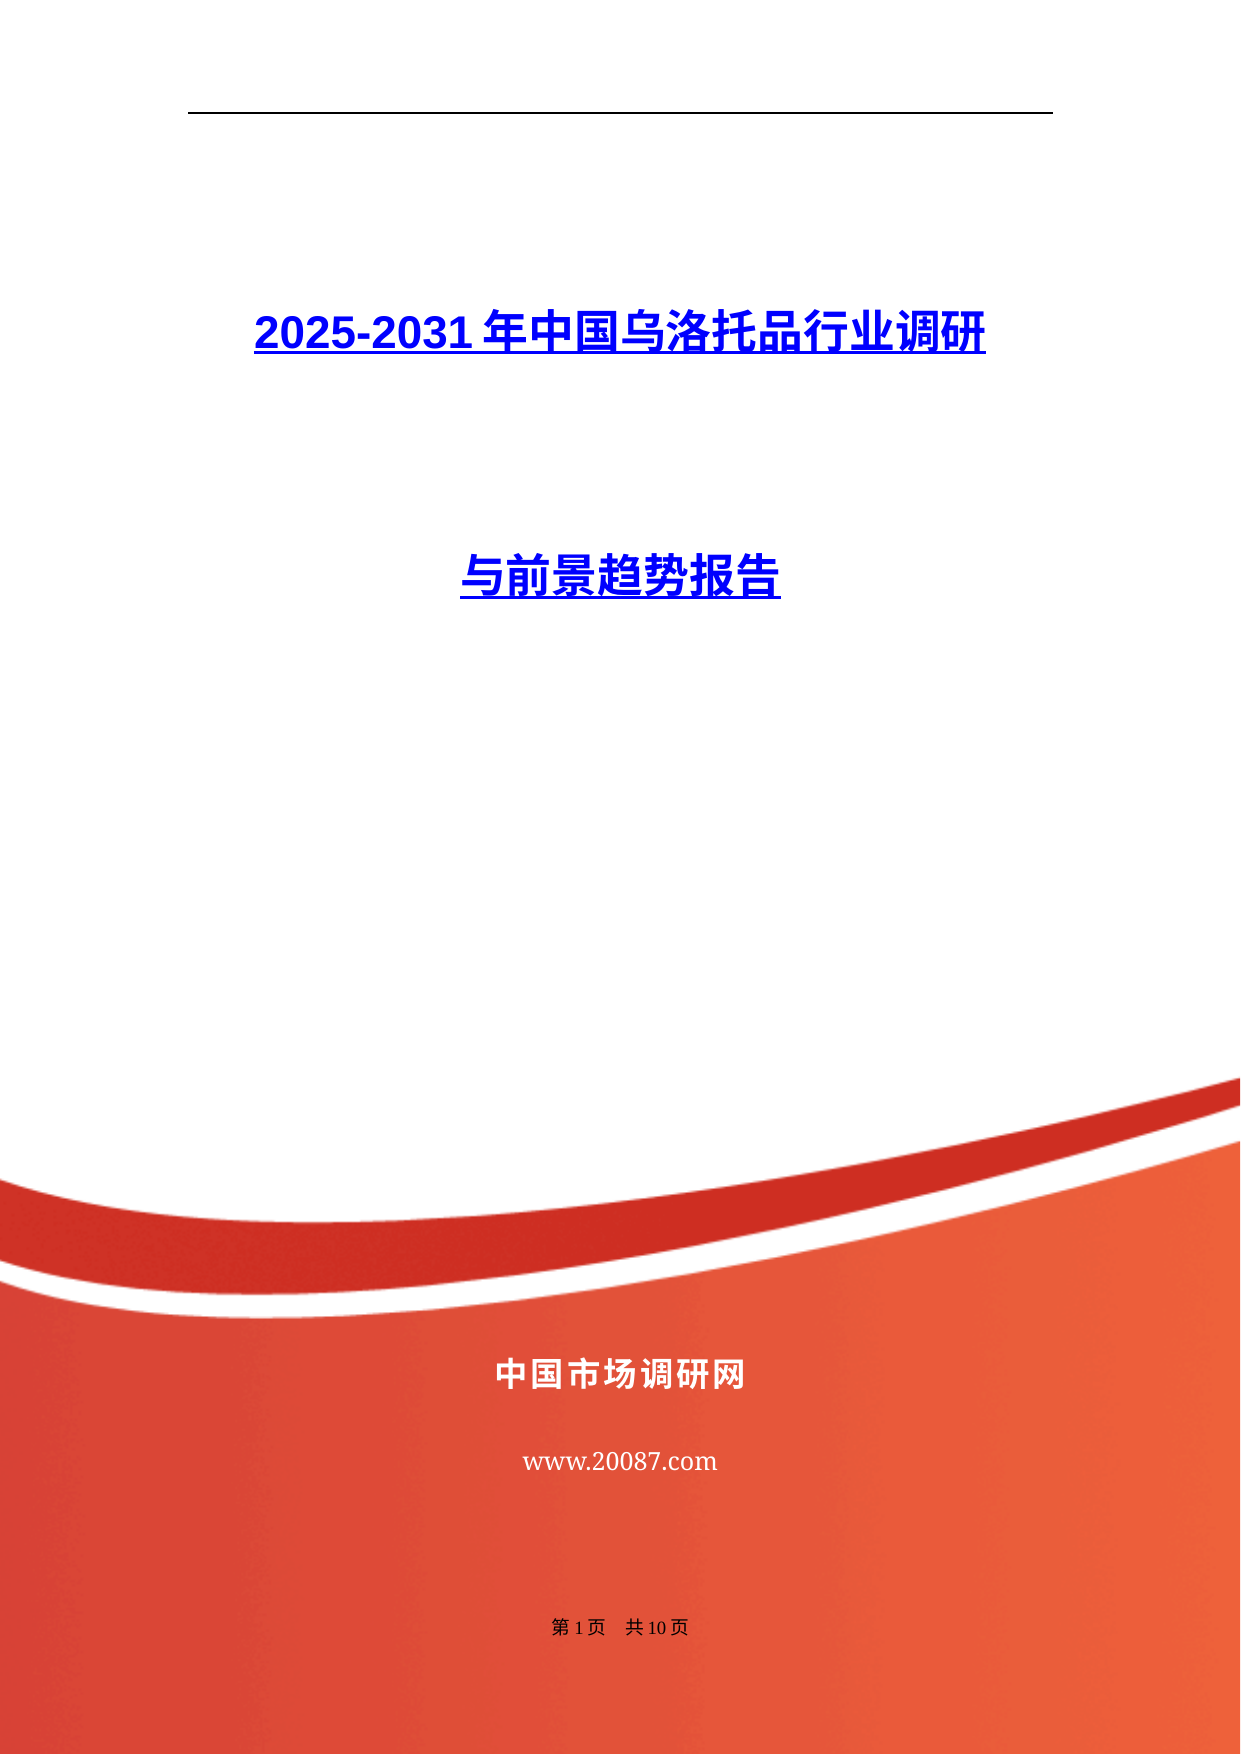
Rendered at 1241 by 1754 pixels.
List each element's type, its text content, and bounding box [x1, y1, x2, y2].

picture [0, 1006, 1241, 1754]
subtitle 中国市场调研网 [187, 1339, 1053, 1404]
text www.20087.com [187, 1428, 1053, 1493]
table_header 2025-2031年中国乌洛托品行业调研与前景趋势报告 [188, 207, 1053, 773]
